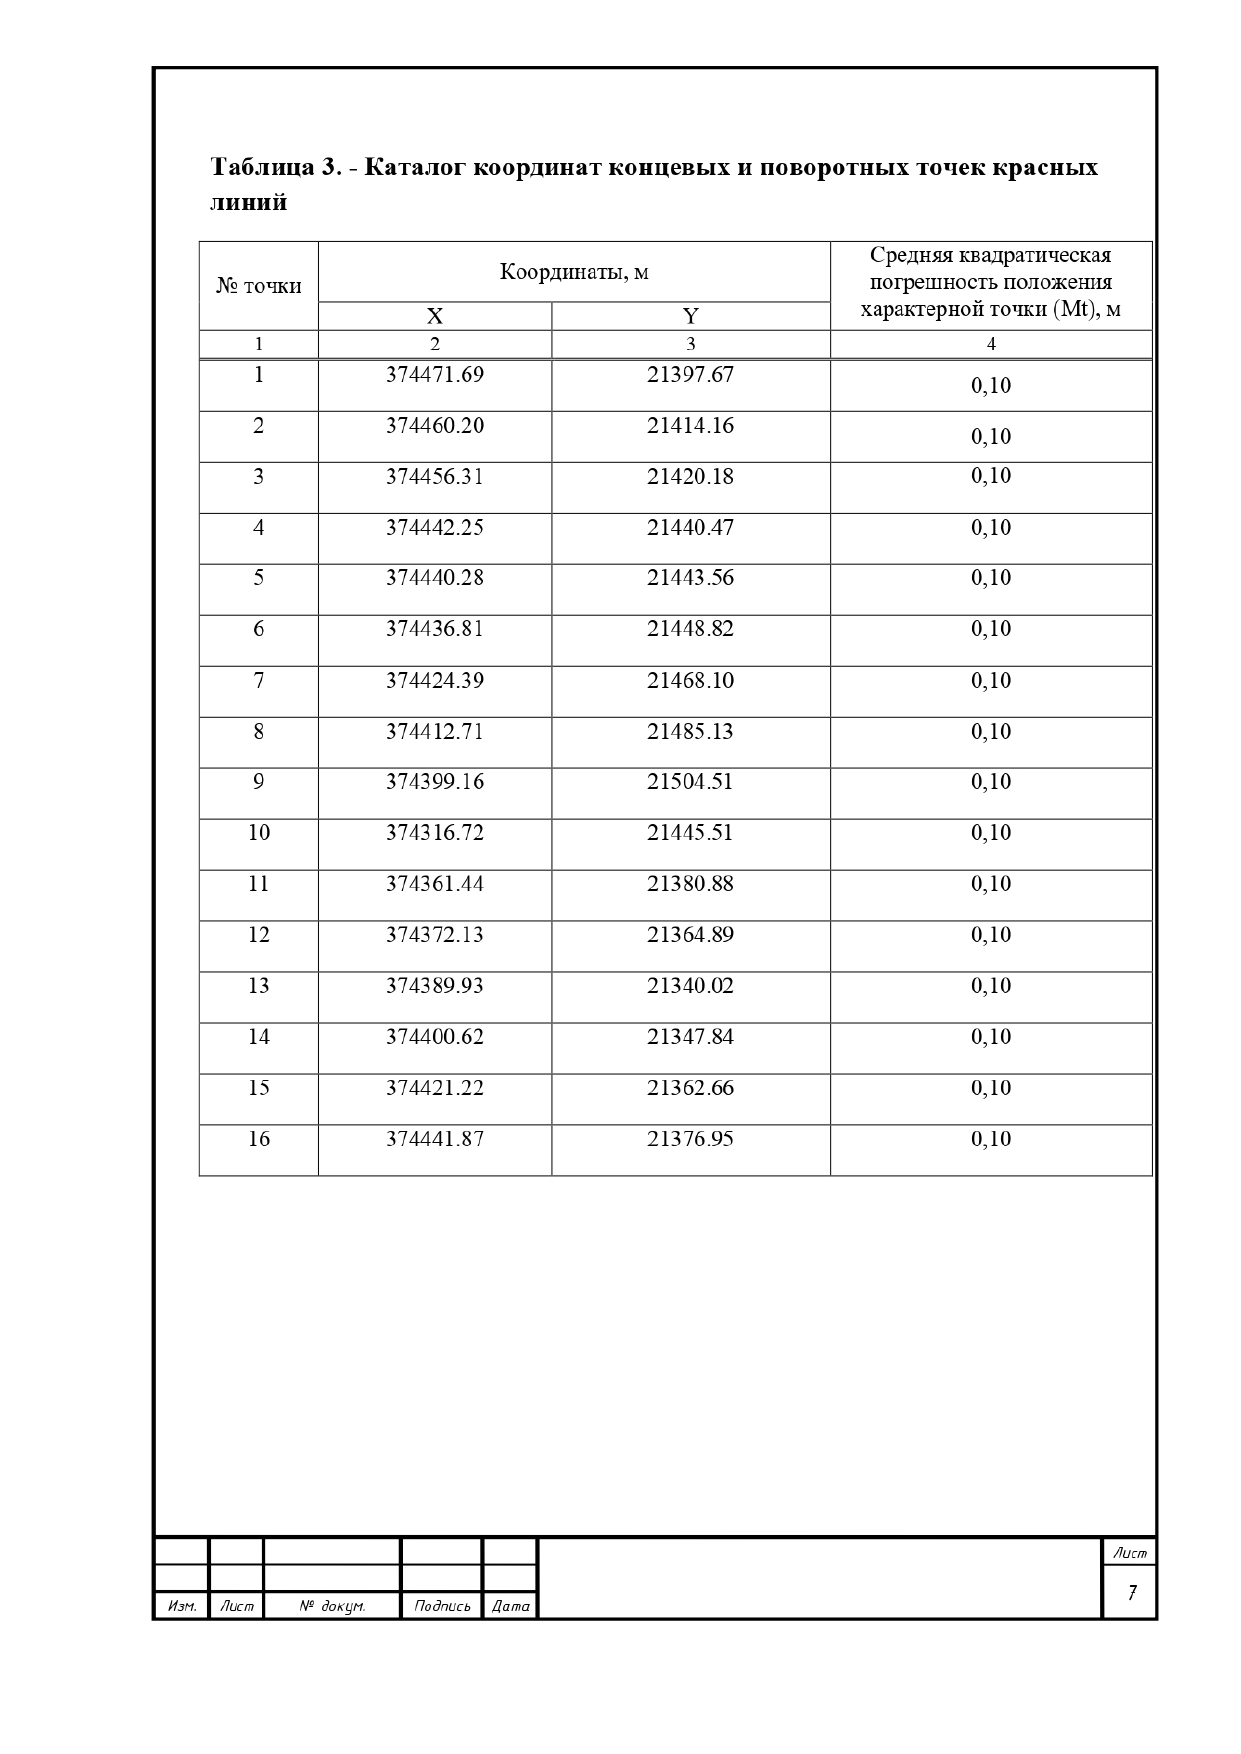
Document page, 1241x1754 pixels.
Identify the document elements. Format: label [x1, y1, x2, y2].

picture [45, 29, 1196, 1657]
